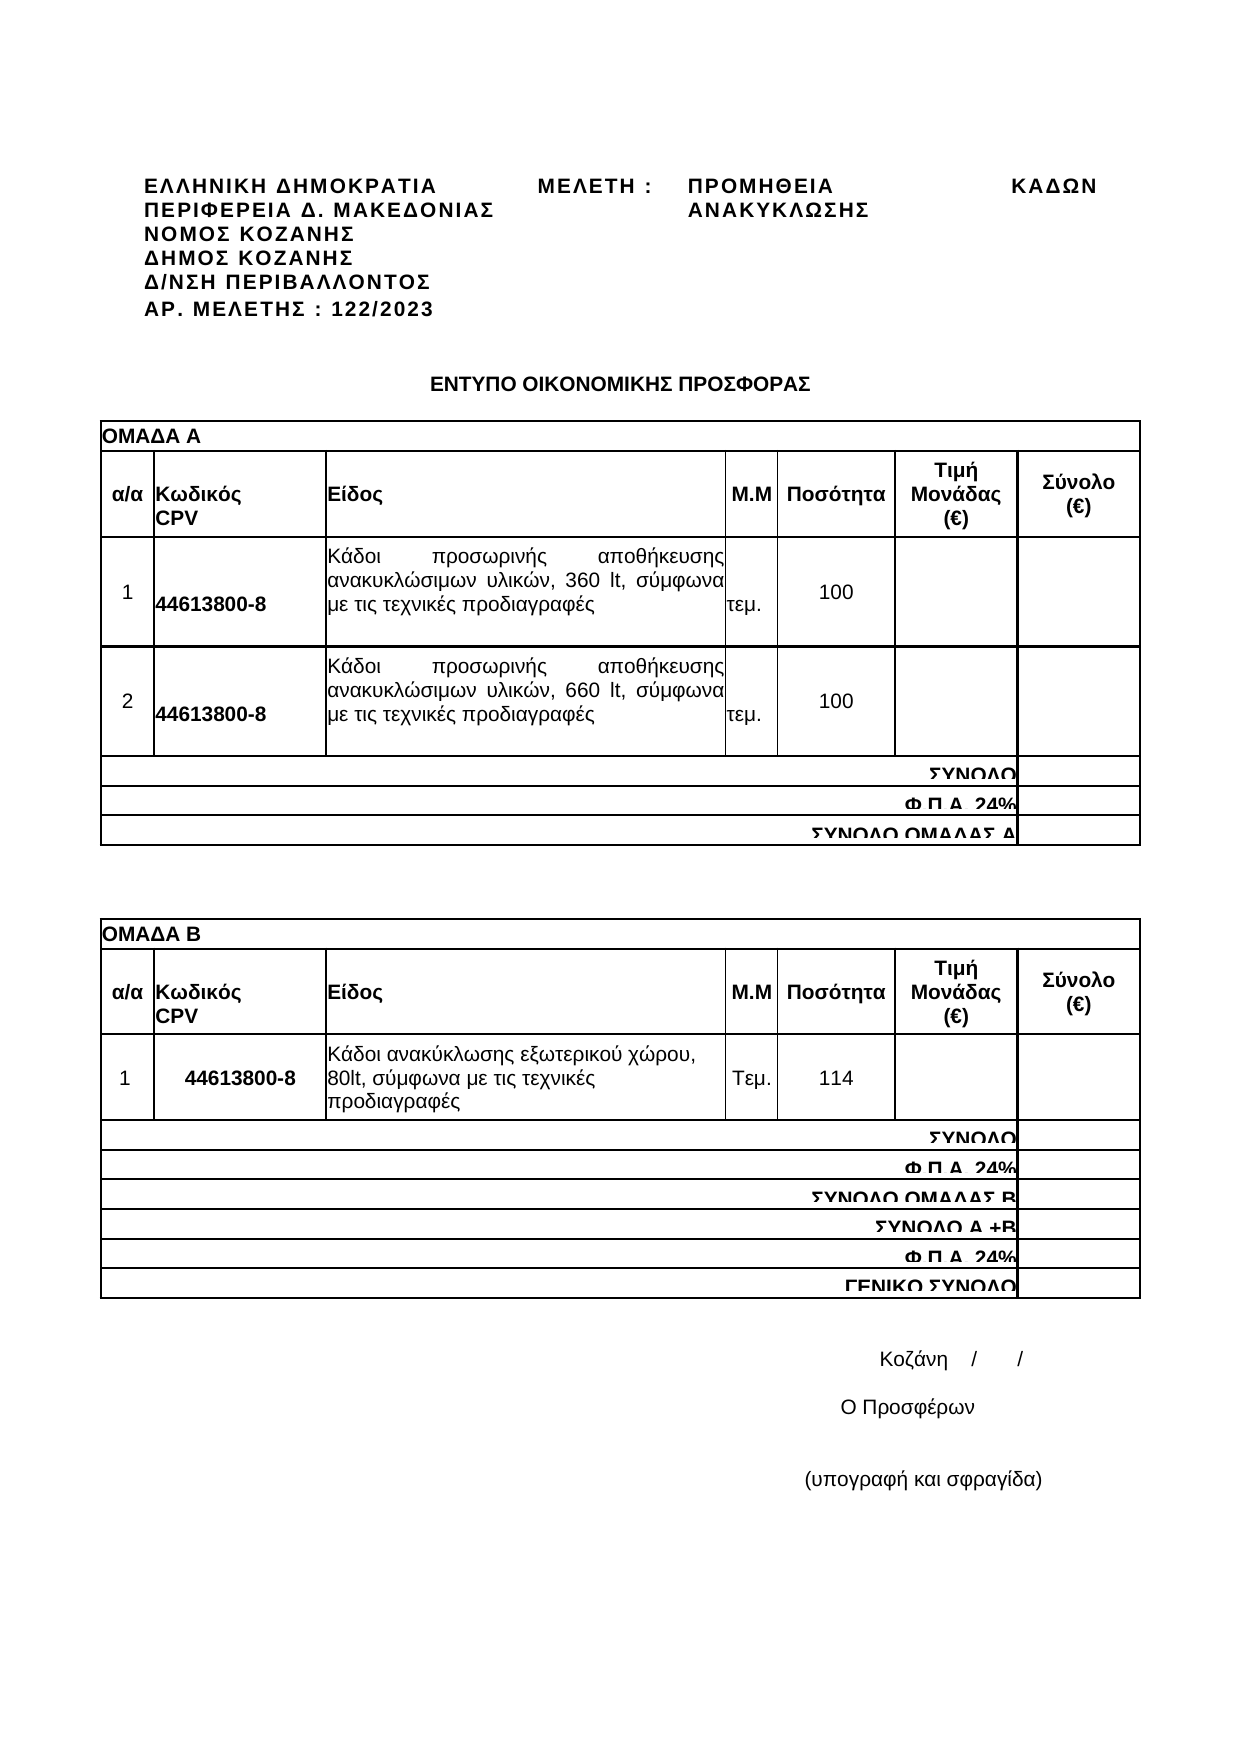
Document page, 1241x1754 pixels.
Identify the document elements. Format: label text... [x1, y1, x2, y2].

table_cell Δ/ΝΣΗ ΠΕΡΙΒΑΛΛΟΝΤΟΣ [133, 270, 526, 297]
table_cell [896, 538, 1016, 645]
table_header ΕΛΛΗΝΙΚΗ ΔΗΜΟΚΡΑΤΙΑ [133, 174, 526, 198]
table_cell Είδος [327, 950, 725, 1033]
table_cell 2 [102, 648, 153, 755]
table_cell ΣΥΝΟΛΟ ΟΜΑΔΑΣ Β [102, 1180, 1016, 1208]
table_cell Μ.Μ [726, 950, 777, 1033]
table_cell Μ.Μ [726, 452, 777, 536]
table_cell Σύνολο (€) [1019, 452, 1139, 536]
table_cell Κάδοι προσωρινής αποθήκευσης ανακυκλώσιμων υλικών, 660 lt, σύμφωνα με τις τεχνικές προδιαγραφές [327, 648, 725, 755]
table_cell Τιμή Μονάδας (€) [896, 950, 1016, 1033]
table_cell [1019, 1240, 1139, 1267]
table_cell Τεμ. [726, 1035, 777, 1119]
table_cell Φ.Π.Α. 24% [102, 787, 1016, 814]
table_cell Κάδοι ανακύκλωσης εξωτερικού χώρου, 80lt, σύμφωνα με τις τεχνικές προδιαγραφές [327, 1035, 725, 1119]
table_header ΟΜΑΔΑ Α [102, 422, 1139, 450]
table_cell [1019, 1269, 1139, 1297]
table_cell 114 [778, 1035, 894, 1119]
table_cell Είδος [327, 452, 725, 536]
table_cell Κωδικός CPV [155, 452, 325, 536]
table_cell [1019, 757, 1139, 785]
table_cell 44613800-8 [155, 538, 325, 645]
text Κοζάνη / / [187, 1347, 1053, 1371]
table_cell 100 [778, 538, 894, 645]
table_cell [1019, 816, 1139, 844]
table_cell ΣΥΝΟΛΟ [102, 757, 1016, 785]
table_header ΟΜΑΔΑ Β [102, 920, 1139, 947]
table_cell Σύνολο (€) [1019, 950, 1139, 1033]
table_cell [896, 648, 1016, 755]
table_cell [1019, 1180, 1139, 1208]
text Ο Προσφέρων [187, 1394, 1053, 1418]
table_cell [1019, 1151, 1139, 1178]
table_cell [1019, 538, 1139, 645]
table_cell Κάδοι προσωρινής αποθήκευσης ανακυκλώσιμων υλικών, 360 lt, σύμφωνα με τις τεχνικές προδιαγραφές [327, 538, 725, 645]
table_cell 1 [102, 538, 153, 645]
table_cell Φ.Π.Α. 24% [102, 1240, 1016, 1267]
text ΕΝΤΥΠΟ ΟΙΚΟΝΟΜΙΚΗΣ ΠΡΟΣΦΟΡΑΣ [187, 372, 1053, 396]
table_cell 44613800-8 [155, 648, 325, 755]
table_cell [1019, 1035, 1139, 1119]
table_cell ΣΥΝΟΛΟ [102, 1121, 1016, 1149]
table_cell [1019, 648, 1139, 755]
table_cell τεμ. [726, 648, 777, 755]
table_cell ΠΕΡΙΦΕΡΕΙΑ Δ. ΜΑΚΕΔΟΝΙΑΣ [133, 198, 526, 222]
table_cell 1 [102, 1035, 153, 1119]
table_cell Τιμή Μονάδας (€) [896, 452, 1016, 536]
table_cell α/α [102, 452, 153, 536]
table_cell ΔΗΜΟΣ ΚΟΖΑΝΗΣ [133, 246, 526, 270]
table_cell Ποσότητα [778, 452, 894, 536]
table_cell 44613800-8 [155, 1035, 325, 1119]
text (υπογραφή και σφραγίδα) [187, 1466, 1053, 1490]
table_cell Ποσότητα [778, 950, 894, 1033]
table_cell Κωδικός CPV [155, 950, 325, 1033]
table_cell ΣΥΝΟΛΟ Α +Β [102, 1210, 1016, 1237]
table_cell ΝΟΜΟΣ ΚΟΖΑΝΗΣ [133, 222, 526, 246]
table_cell Φ.Π.Α. 24% [102, 1151, 1016, 1178]
table_cell ΣΥΝΟΛΟ ΟΜΑΔΑΣ Α [102, 816, 1016, 844]
table_cell τεμ. [726, 538, 777, 645]
table_cell α/α [102, 950, 153, 1033]
table_cell [1019, 787, 1139, 814]
table_cell [896, 1035, 1016, 1119]
table_cell [1019, 1210, 1139, 1237]
table_cell ΓΕΝΙΚΟ ΣΥΝΟΛΟ [102, 1269, 1016, 1297]
table_cell [1019, 1121, 1139, 1149]
table_cell ΑΡ. ΜΕΛΕΤΗΣ : 122/2023 [133, 297, 526, 324]
table_header ΠΡΟΜΗΘΕΙΑ ΚΑΔΩΝ ΑΝΑΚΥΚΛΩΣΗΣ [676, 174, 1108, 324]
table_cell 100 [778, 648, 894, 755]
table_header ΜΕΛΕΤΗ : [526, 174, 676, 324]
